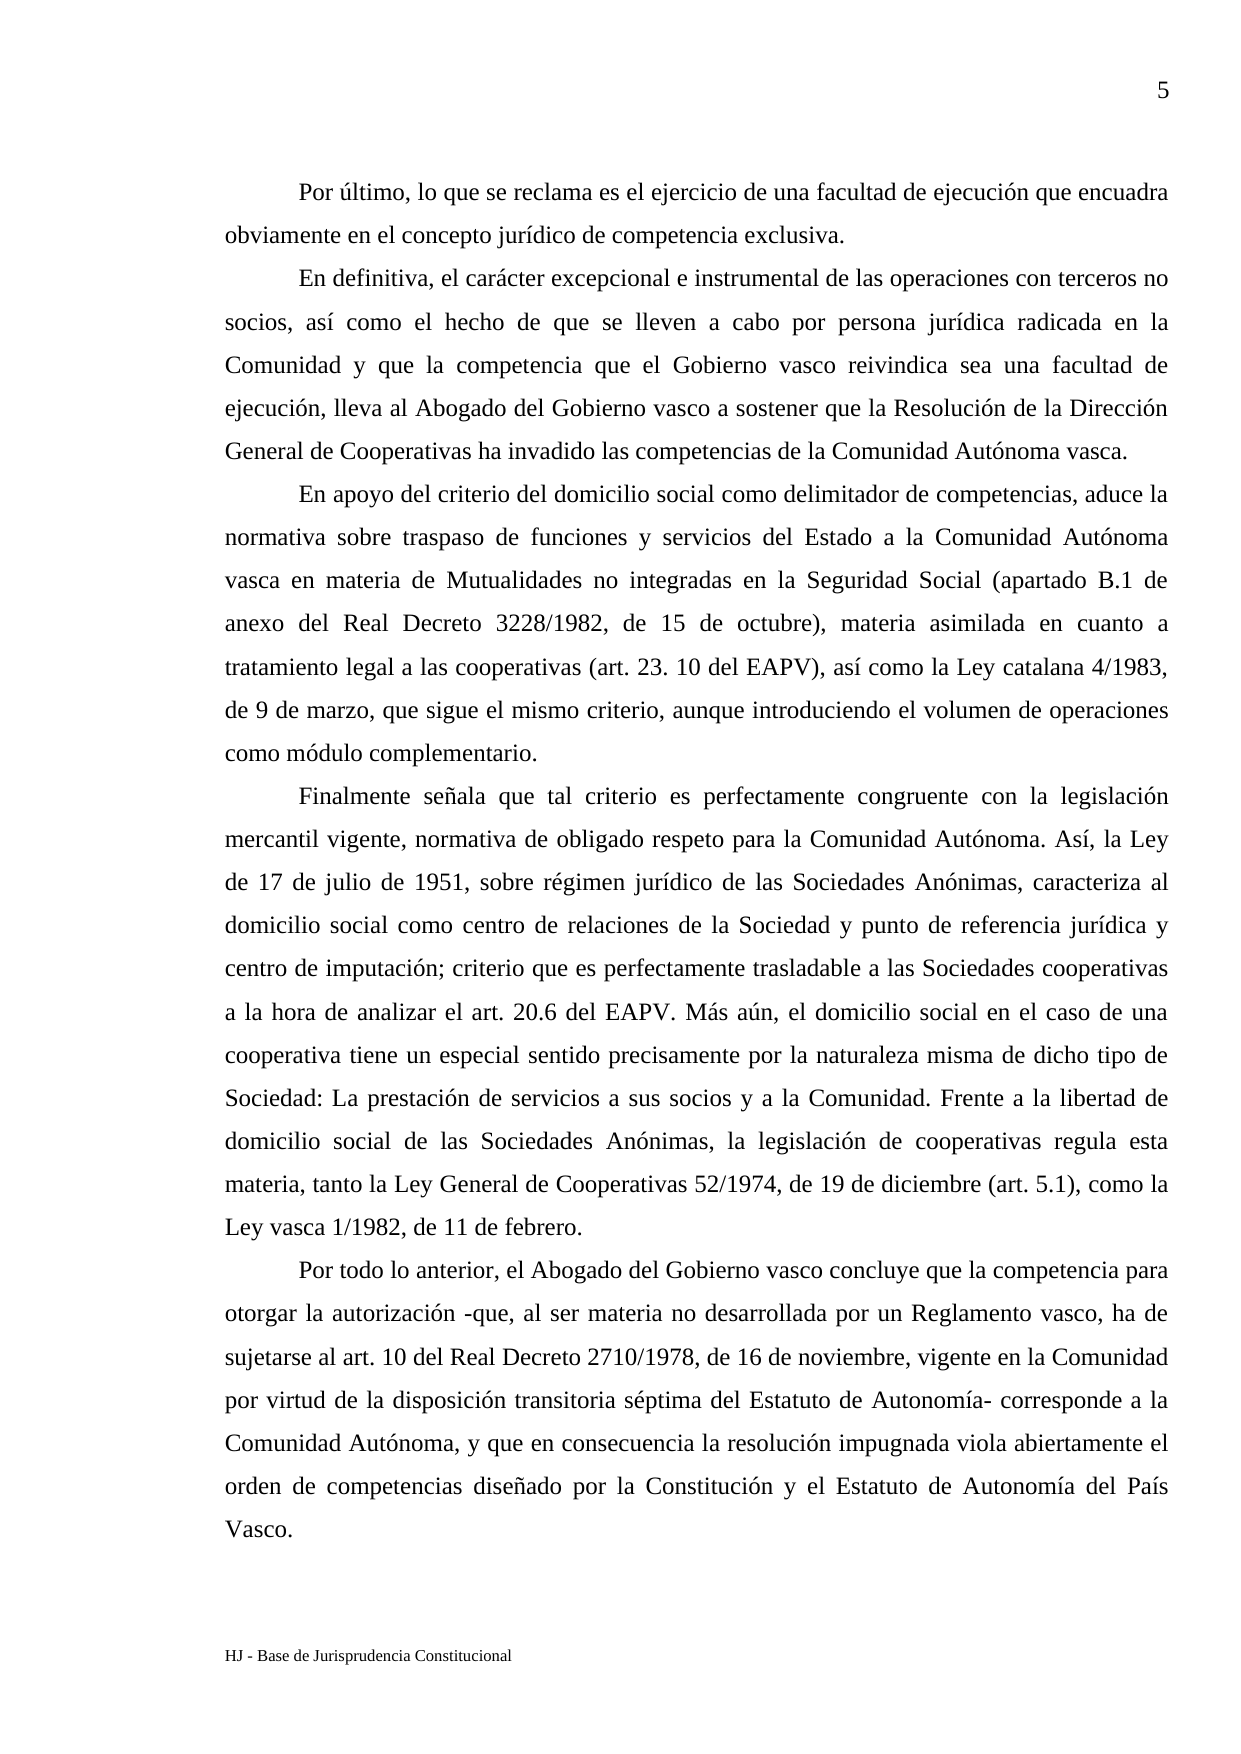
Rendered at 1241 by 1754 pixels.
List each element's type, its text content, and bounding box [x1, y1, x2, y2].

text Finalmente señala que tal criterio es perfectamente congruente con la legislación mercantil vigente, normativa de obligado respeto para la Comunidad Autónoma. Así, la Ley de 17 de julio de 1951, sobre régimen jurídico de las Sociedades Anónimas, caracteriza al domicilio social como centro de relaciones de la Sociedad y punto de referencia jurídica y centro de imputación; criterio que es perfectamente trasladable a las Sociedades cooperativas a la hora de analizar el art. 20.6 del EAPV. Más aún, el domicilio social en el caso de una cooperativa tiene un especial sentido precisamente por la naturaleza misma de dicho tipo de Sociedad: La prestación de servicios a sus socios y a la Comunidad. Frente a la libertad de domicilio social de las Sociedades Anónimas, la legislación de cooperativas regula esta materia, tanto la Ley General de Cooperativas 52/1974, de 19 de diciembre (art. 5.1), como la Ley vasca 1/1982, de 11 de febrero. [224, 781, 1169, 1241]
text Por último, lo que se reclama es el ejercicio de una facultad de ejecución que encuadra obviamente en el concepto jurídico de competencia exclusiva. [224, 177, 1169, 249]
text Por todo lo anterior, el Abogado del Gobierno vasco concluye que la competencia para otorgar la autorización -que, al ser materia no desarrollada por un Reglamento vasco, ha de sujetarse al art. 10 del Real Decreto 2710/1978, de 16 de noviembre, vigente en la Comunidad por virtud de la disposición transitoria séptima del Estatuto de Autonomía- corresponde a la Comunidad Autónoma, y que en consecuencia la resolución impugnada viola abiertamente el orden de competencias diseñado por la Constitución y el Estatuto de Autonomía del País Vasco. [224, 1255, 1169, 1543]
text En apoyo del criterio del domicilio social como delimitador de competencias, aduce la normativa sobre traspaso de funciones y servicios del Estado a la Comunidad Autónoma vasca en materia de Mutualidades no integradas en la Seguridad Social (apartado B.1 de anexo del Real Decreto 3228/1982, de 15 de octubre), materia asimilada en cuanto a tratamiento legal a las cooperativas (art. 23. 10 del EAPV), así como la Ley catalana 4/1983, de 9 de marzo, que sigue el mismo criterio, aunque introduciendo el volumen de operaciones como módulo complementario. [224, 479, 1169, 767]
text En definitiva, el carácter excepcional e instrumental de las operaciones con terceros no socios, así como el hecho de que se lleven a cabo por persona jurídica radicada en la Comunidad y que la competencia que el Gobierno vasco reivindica sea una facultad de ejecución, lleva al Abogado del Gobierno vasco a sostener que la Resolución de la Dirección General de Cooperativas ha invadido las competencias de la Comunidad Autónoma vasca. [224, 263, 1169, 465]
